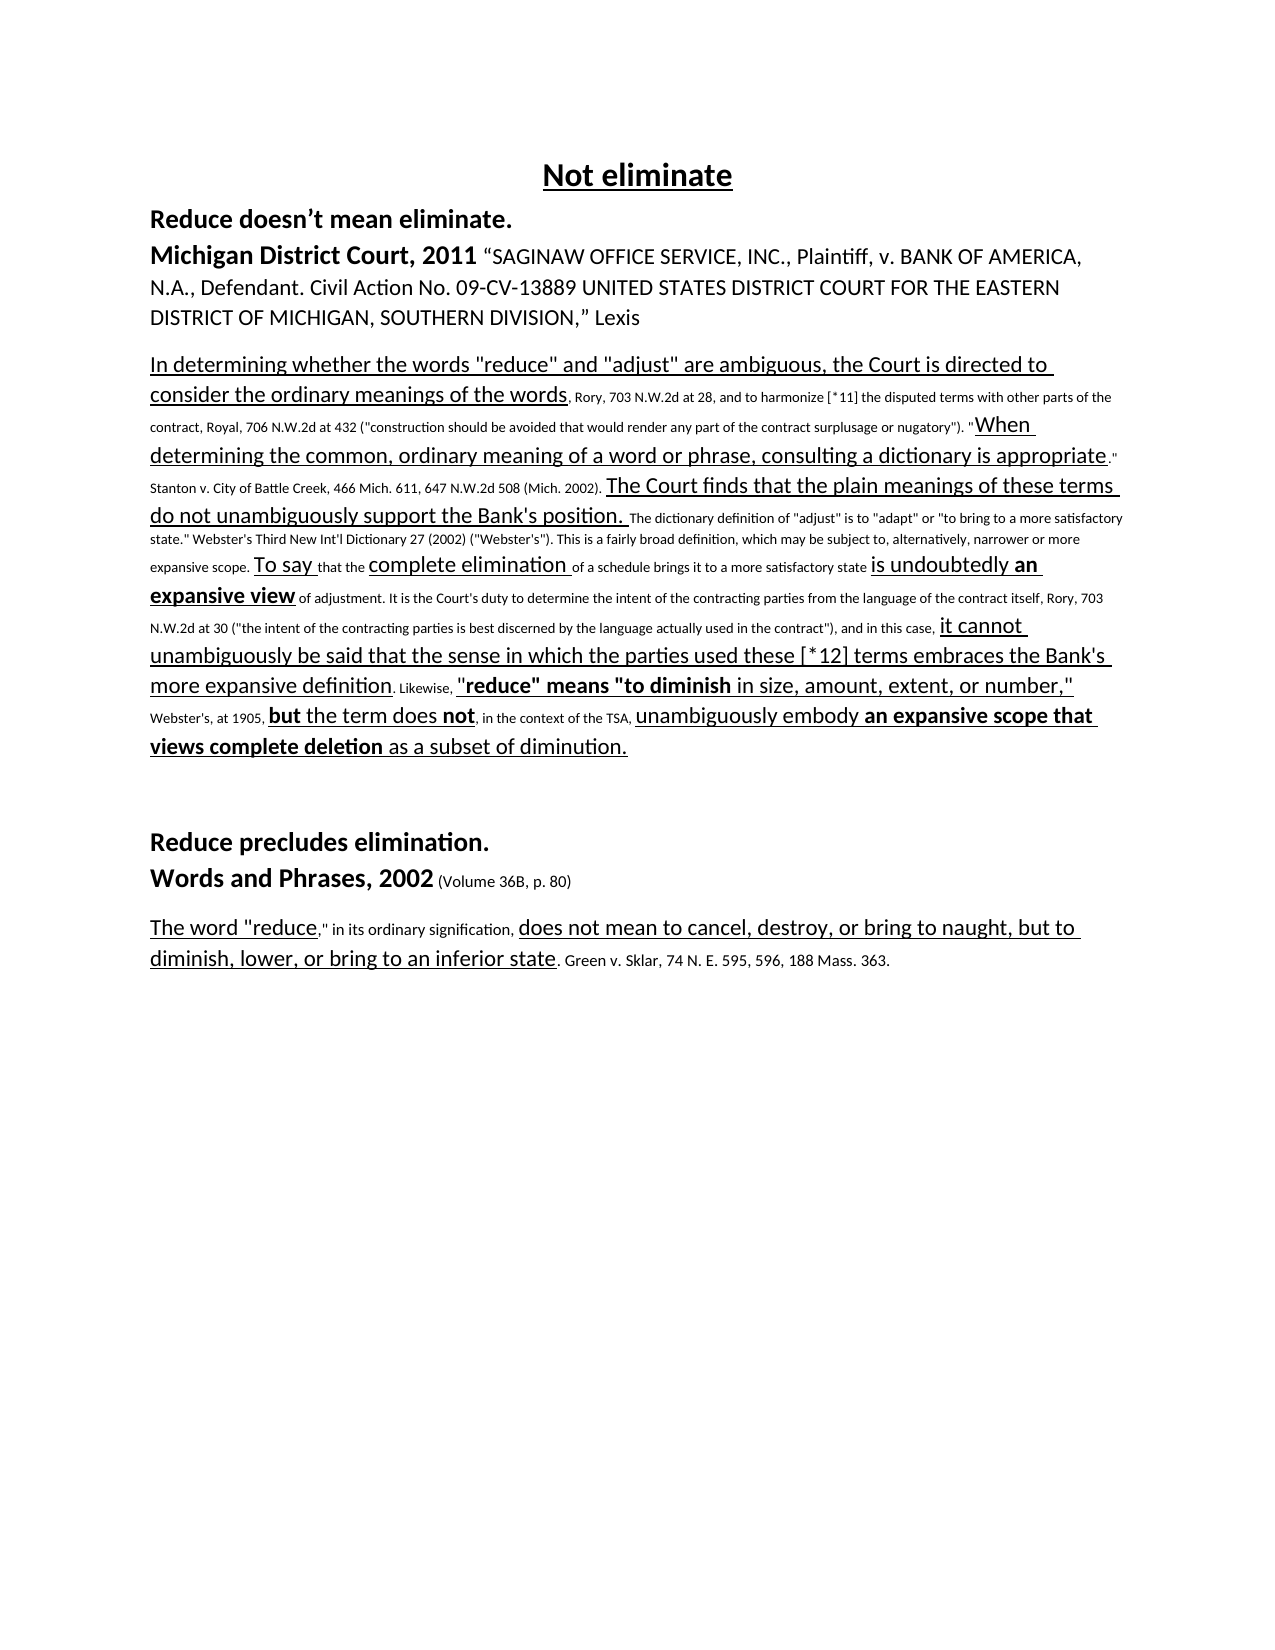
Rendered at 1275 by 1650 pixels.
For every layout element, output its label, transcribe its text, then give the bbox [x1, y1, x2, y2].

subtitle Reduce precludes elimination. [150, 826, 1125, 859]
text Michigan District Court, 2011 “SAGINAW OFFICE SERVICE, INC., Plaintiff, v. BANK OF AMERICA, N.A., Defendant. Civil Action No. 09-CV-13889 UNITED STATES DISTRICT COURT FOR THE EASTERN DISTRICT OF MICHIGAN, SOUTHERN DIVISION,” Lexis [150, 238, 1125, 331]
text Words and Phrases, 2002 (Volume 36B, p. 80) [150, 861, 1125, 894]
text The word "reduce," in its ordinary signification, does not mean to cancel, destroy, or bring to naught, but to diminish, lower, or bring to an inferior state. Green v. Sklar, 74 N. E. 595, 596, 188 Mass. 363. [150, 913, 1125, 972]
subtitle Reduce doesn’t mean eliminate. [150, 202, 1125, 235]
subtitle Not eliminate [150, 154, 1125, 195]
text In determining whether the words "reduce" and "adjust" are ambiguous, the Court is directed to consider the ordinary meanings of the words, Rory, 703 N.W.2d at 28, and to harmonize [*11] the disputed terms with other parts of the contract, Royal, 706 N.W.2d at 432 ("construction should be avoided that would render any part of the contract surplusage or nugatory"). "When determining the common, ordinary meaning of a word or phrase, consulting a dictionary is appropriate." Stanton v. City of Battle Creek, 466 Mich. 611, 647 N.W.2d 508 (Mich. 2002). The Court finds that the plain meanings of these terms do not unambiguously support the Bank's position. The dictionary definition of "adjust" is to "adapt" or "to bring to a more satisfactory state." Webster's Third New Int'l Dictionary 27 (2002) ("Webster's"). This is a fairly broad definition, which may be subject to, alternatively, narrower or more expansive scope. To say that the complete elimination of a schedule brings it to a more satisfactory state is undoubtedly an expansive view of adjustment. It is the Court's duty to determine the intent of the contracting parties from the language of the contract itself, Rory, 703 N.W.2d at 30 ("the intent of the contracting parties is best discerned by the language actually used in the contract"), and in this case, it cannot unambiguously be said that the sense in which the parties used these [*12] terms embraces the Bank's more expansive definition. Likewise, "reduce" means "to diminish in size, amount, extent, or number," Webster's, at 1905, but the term does not, in the context of the TSA, unambiguously embody an expansive scope that views complete deletion as a subset of diminution. [150, 350, 1125, 760]
